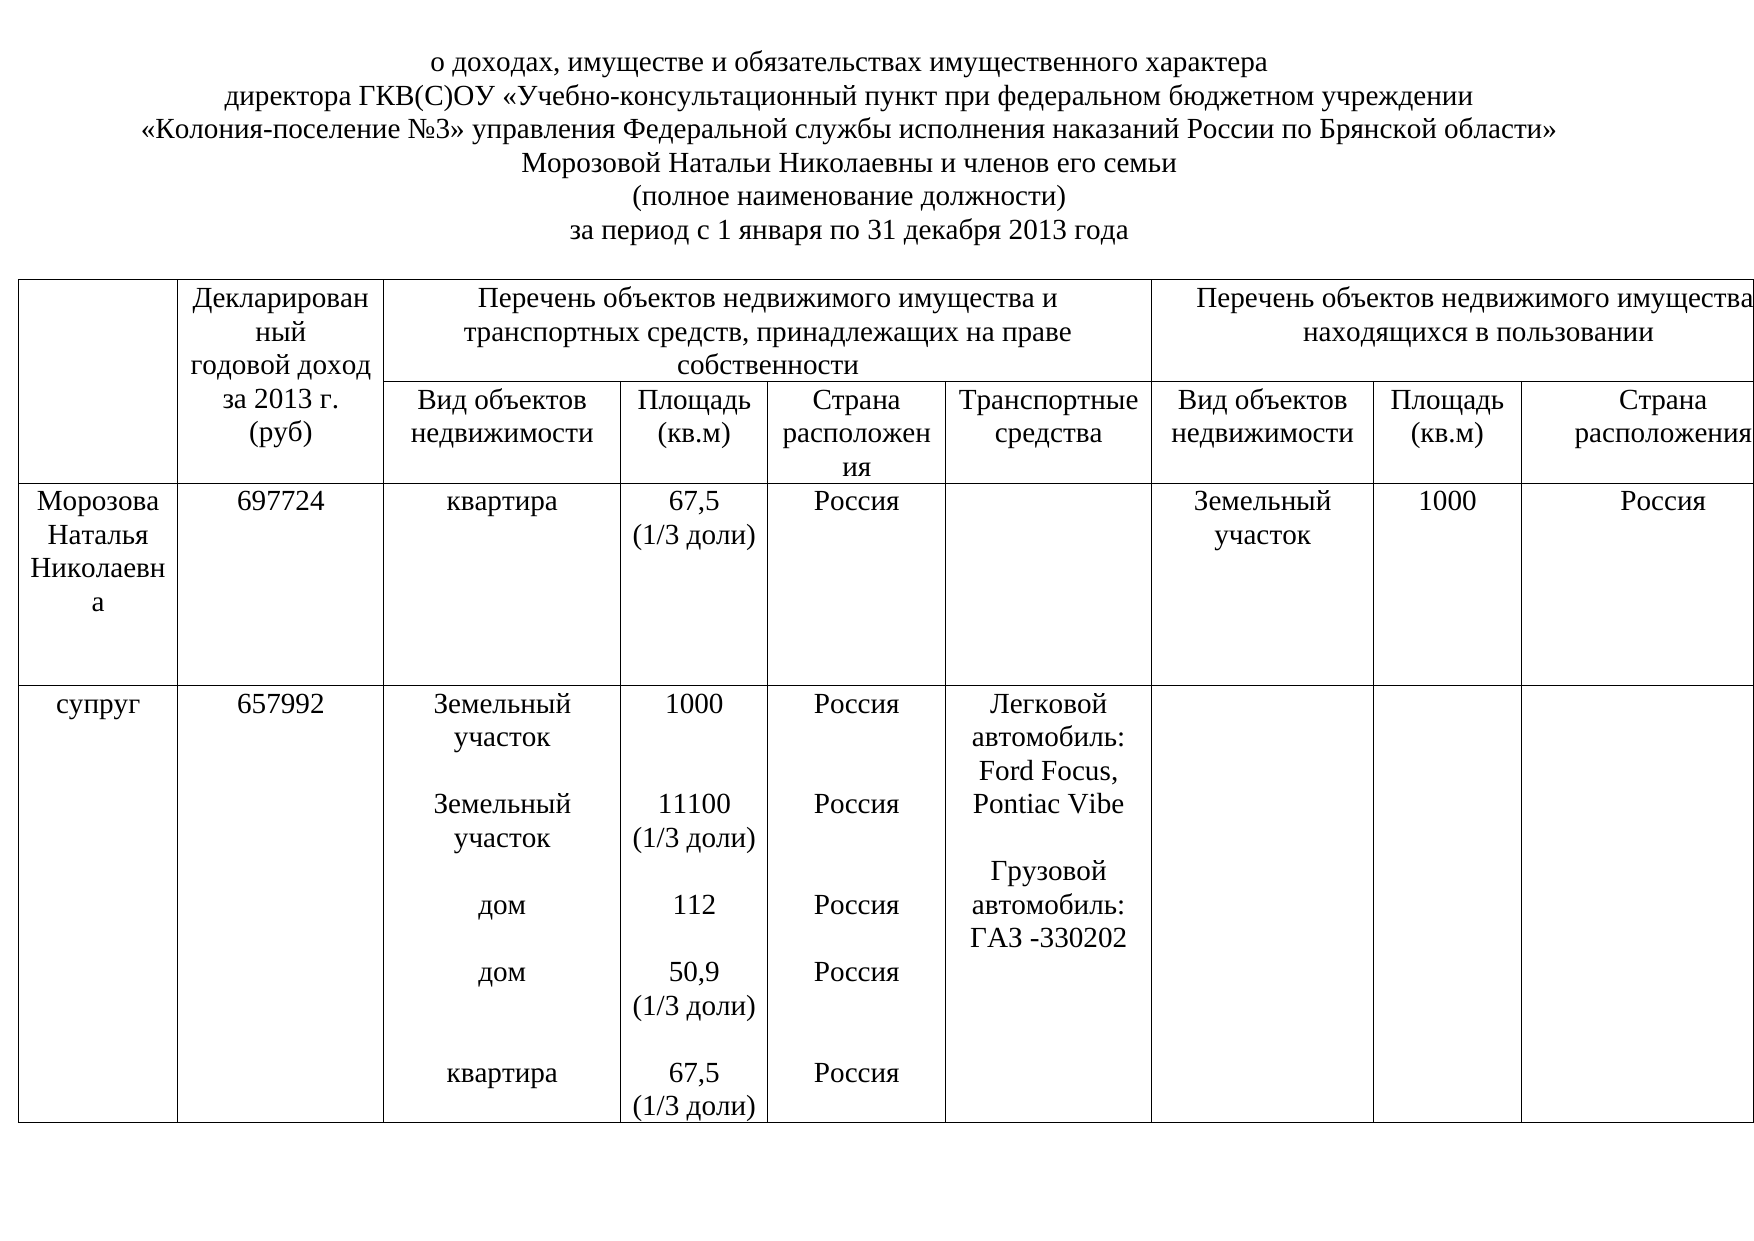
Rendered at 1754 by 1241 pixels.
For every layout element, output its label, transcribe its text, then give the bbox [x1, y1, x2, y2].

table_header Декларированный годовой доход за 2013 г. (руб) [178, 280, 383, 482]
table_header [19, 280, 177, 482]
table_cell [946, 484, 1151, 685]
text о доходах, имуществе и обязательствах имущественного характера [29, 44, 1668, 78]
table_cell Площадь (кв.м) [1374, 382, 1521, 482]
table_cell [768, 686, 945, 1122]
table_header Перечень объектов недвижимого имущества, находящихся в пользовании [1152, 280, 1753, 381]
table_cell 1000 [1374, 484, 1521, 685]
text директора ГКВ(С)ОУ «Учебно-консультационный пункт при федеральном бюджетном учреждении [29, 78, 1668, 111]
table_cell Вид объектов недвижимости [1152, 382, 1373, 482]
table_cell 67,5 (1/3 доли) [621, 484, 767, 685]
text (полное наименование должности) [29, 178, 1668, 212]
table_cell [1152, 686, 1373, 1122]
table_cell Земельный участок [1152, 484, 1373, 685]
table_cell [621, 686, 767, 1122]
table_cell Россия [768, 484, 945, 685]
table_cell супруг [19, 686, 177, 1122]
table_cell Страна расположения [1522, 382, 1753, 482]
table_cell Россия [1522, 484, 1753, 685]
table_cell [1374, 686, 1521, 1122]
text Морозовой Натальи Николаевны и членов его семьи [29, 145, 1668, 178]
table_cell [1522, 686, 1753, 1122]
table_cell 697724 [178, 484, 383, 685]
table_header Перечень объектов недвижимого имущества и транспортных средств, принадлежащих на праве собственности [384, 280, 1151, 381]
table_cell квартира [384, 484, 620, 685]
table_cell 657992 [178, 686, 383, 1122]
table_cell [946, 686, 1151, 1122]
table_cell Площадь (кв.м) [621, 382, 767, 482]
table_cell Вид объектов недвижимости [384, 382, 620, 482]
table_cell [384, 686, 620, 1122]
table_cell Морозова Наталья Николаевна [19, 484, 177, 685]
text «Колония-поселение №3» управления Федеральной службы исполнения наказаний России по Брянской области» [29, 111, 1668, 145]
text за период с 1 января по 31 декабря 2013 года [29, 212, 1668, 246]
table_cell Страна расположения [768, 382, 945, 482]
table_cell Транспортные средства [946, 382, 1151, 482]
